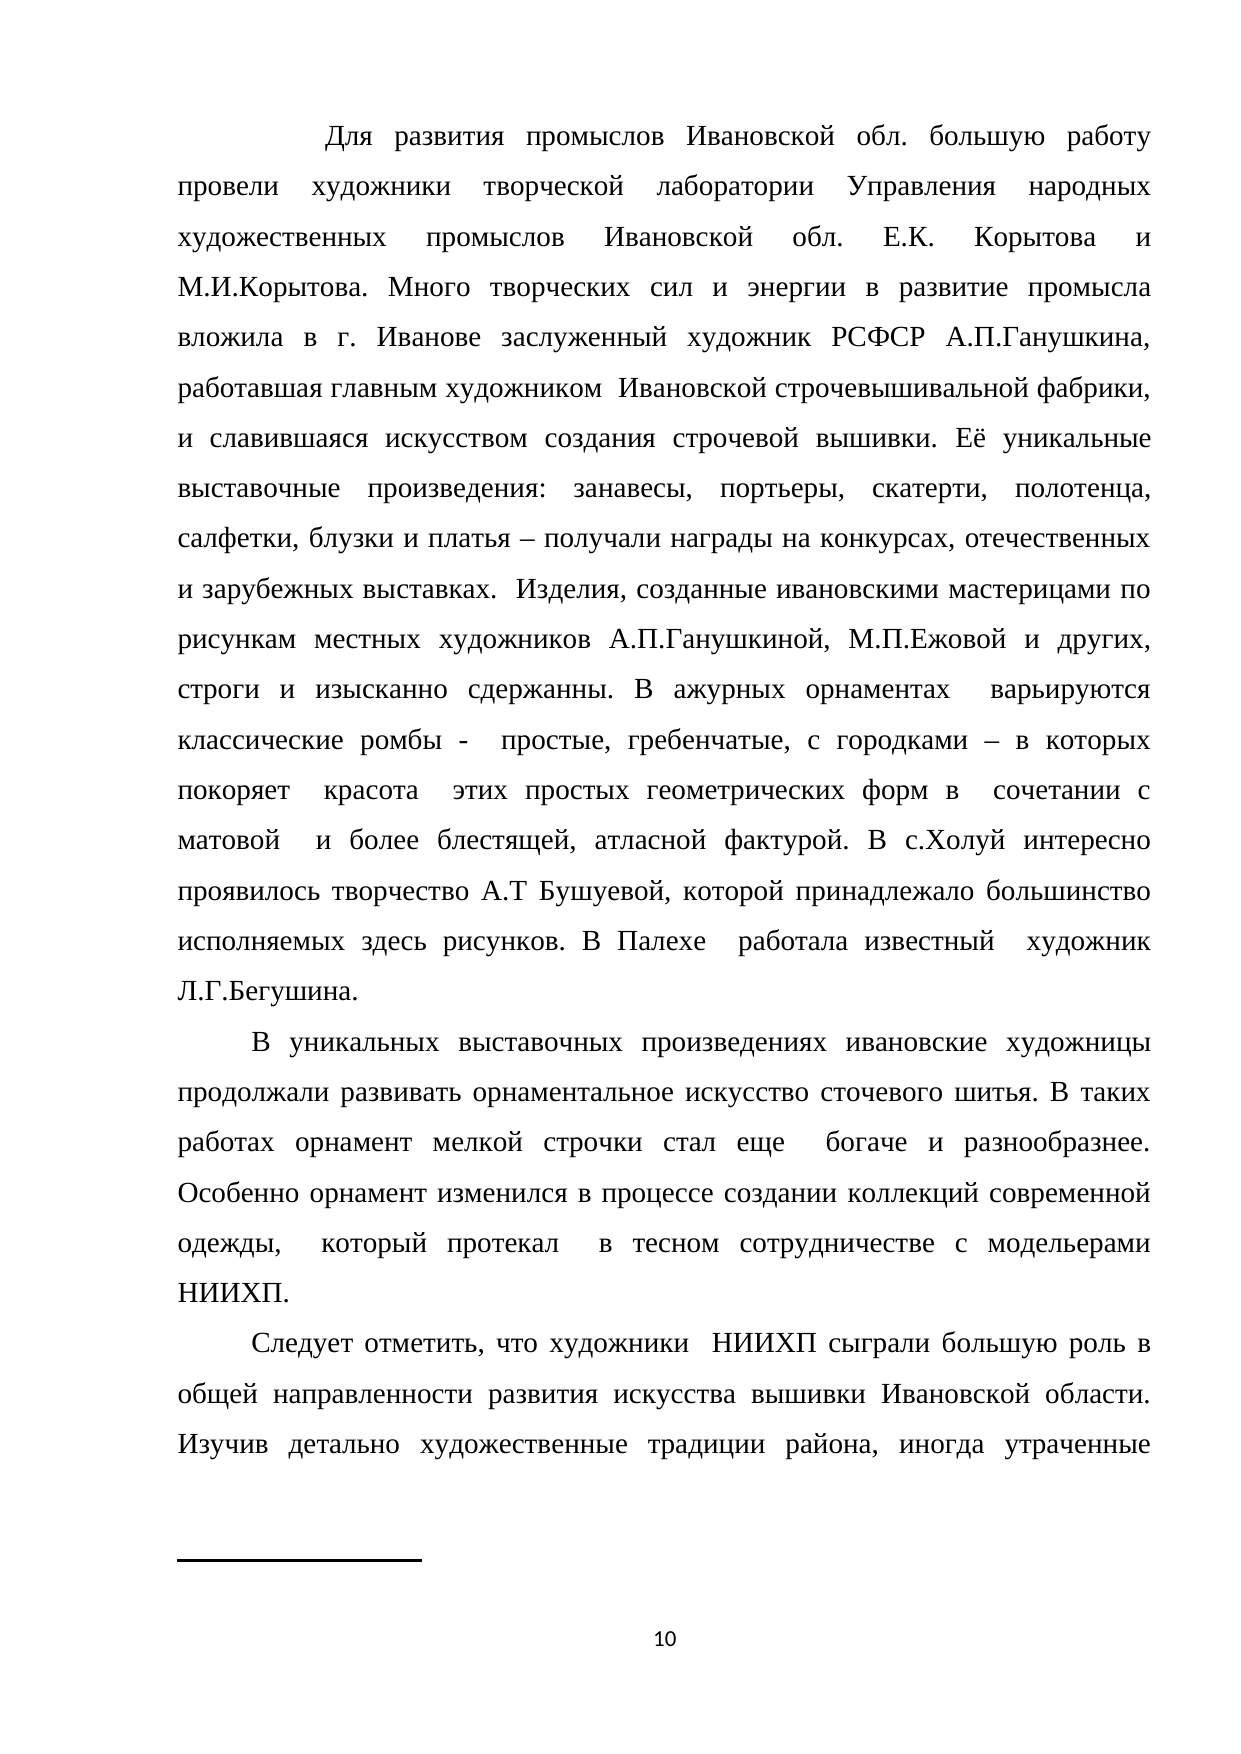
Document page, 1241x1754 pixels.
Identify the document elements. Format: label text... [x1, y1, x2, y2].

text В уникальных выставочных произведениях ивановские художницы продолжали развивать орнаментальное искусство сточевого шитья. В таких работах орнамент мелкой строчки стал еще богаче и разнообразнее. Особенно орнамент изменился в процессе создании коллекций современной одежды, который протекал в тесном сотрудничестве с модельерами НИИХП. [177, 1024, 1152, 1309]
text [177, 1326, 1152, 1460]
text Для развития промыслов Ивановской обл. большую работу провели художники творческой лаборатории Управления народных художественных промыслов Ивановской обл. Е.К. Корытова и М.И.Корытова. Много творческих сил и энергии в развитие промысла вложила в г. Иванове заслуженный художник РСФСР А.П.Ганушкина, работавшая главным художником Ивановской строчевышивальной фабрики, и славившаяся искусством создания строчевой вышивки. Её уникальные выставочные произведения: занавесы, портьеры, скатерти, полотенца, салфетки, блузки и платья – получали награды на конкурсах, отечественных и зарубежных выставках. Изделия, созданные ивановскими мастерицами по рисункам местных художников А.П.Ганушкиной, М.П.Ежовой и других, строги и изысканно сдержанны. В ажурных орнаментах варьируются классические ромбы - простые, гребенчатые, с городками – в которых покоряет красота этих простых геометрических форм в сочетании с матовой и более блестящей, атласной фактурой. В с.Холуй интересно проявилось творчество А.Т Бушуевой, которой принадлежало большинство исполняемых здесь рисунков. В Палехе работала известный художник Л.Г.Бегушина. [177, 118, 1152, 1007]
